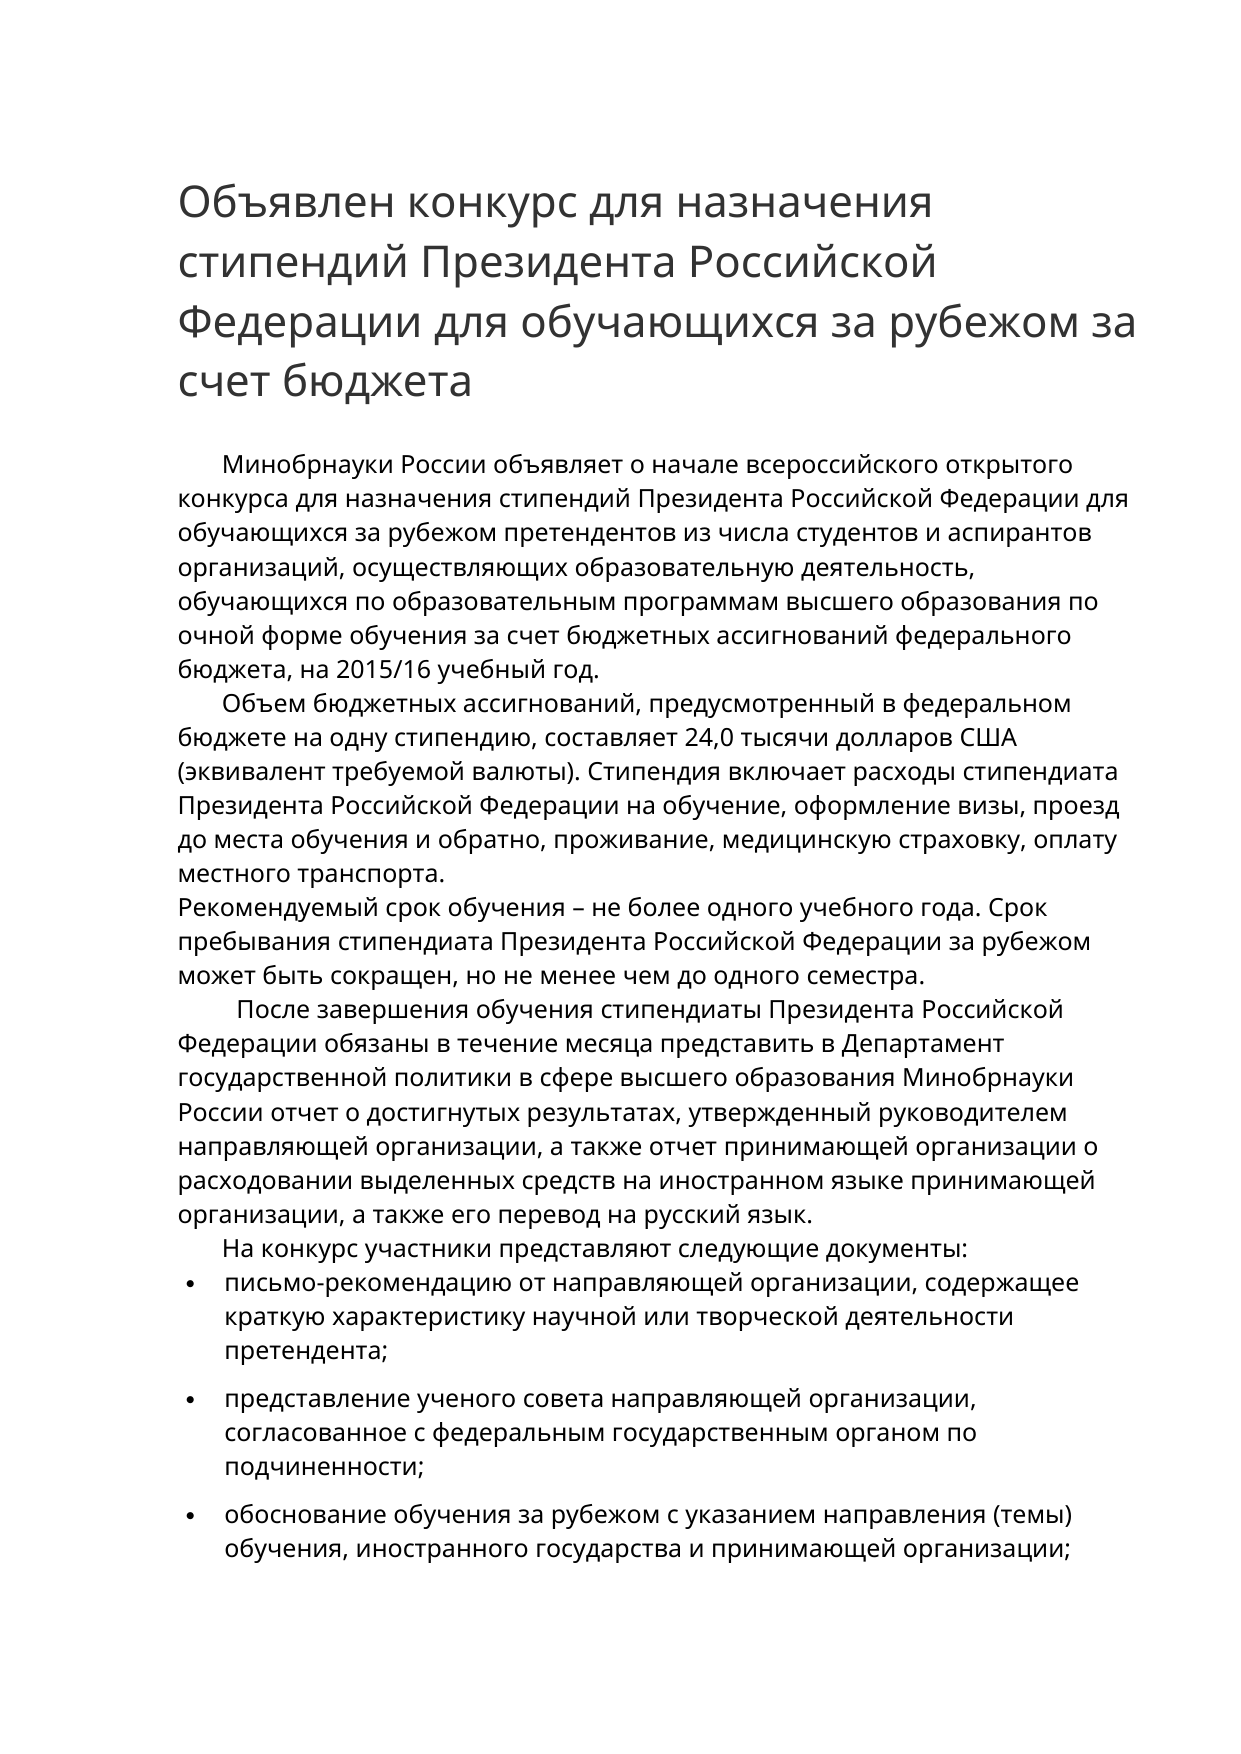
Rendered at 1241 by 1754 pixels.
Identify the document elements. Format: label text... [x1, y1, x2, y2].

text Минобрнауки России объявляет о начале всероссийского открытого конкурса для назначения стипендий Президента Российской Федерации для обучающихся за рубежом претендентов из числа студентов и аспирантов организаций, осуществляющих образовательную деятельность, обучающихся по образовательным программам высшего образования по очной форме обучения за счет бюджетных ассигнований федерального бюджета, на 2015/16 учебный год. [177, 447, 1152, 685]
text Объем бюджетных ассигнований, предусмотренный в федеральном бюджете на одну стипендию, составляет 24,0 тысячи долларов США (эквивалент требуемой валюты). Стипендия включает расходы стипендиата Президента Российской Федерации на обучение, оформление визы, проезд до места обучения и обратно, проживание, медицинскую страховку, оплату местного транспорта. [177, 685, 1152, 890]
text На конкурс участники представляют следующие документы: [177, 1230, 1152, 1264]
text Рекомендуемый срок обучения – не более одного учебного года. Срок пребывания стипендиата Президента Российской Федерации за рубежом может быть сокращен, но не менее чем до одного семестра. [177, 890, 1152, 992]
text Объявлен конкурс для назначения стипендий Президента Российской Федерации для обучающихся за рубежом за счет бюджета [177, 171, 1152, 409]
list представление ученого совета направляющей организации, согласованное с федеральным государственным органом по подчиненности; [187, 1381, 1152, 1483]
text После завершения обучения стипендиаты Президента Российской Федерации обязаны в течение месяца представить в Департамент государственной политики в сфере высшего образования Минобрнауки России отчет о достигнутых результатах, утвержденный руководителем направляющей организации, а также отчет принимающей организации о расходовании выделенных средств на иностранном языке принимающей организации, а также его перевод на русский язык. [177, 992, 1152, 1230]
list письмо-рекомендацию от направляющей организации, содержащее краткую характеристику научной или творческой деятельности претендента; [187, 1264, 1152, 1367]
list обоснование обучения за рубежом с указанием направления (темы) обучения, иностранного государства и принимающей организации; [187, 1497, 1152, 1565]
